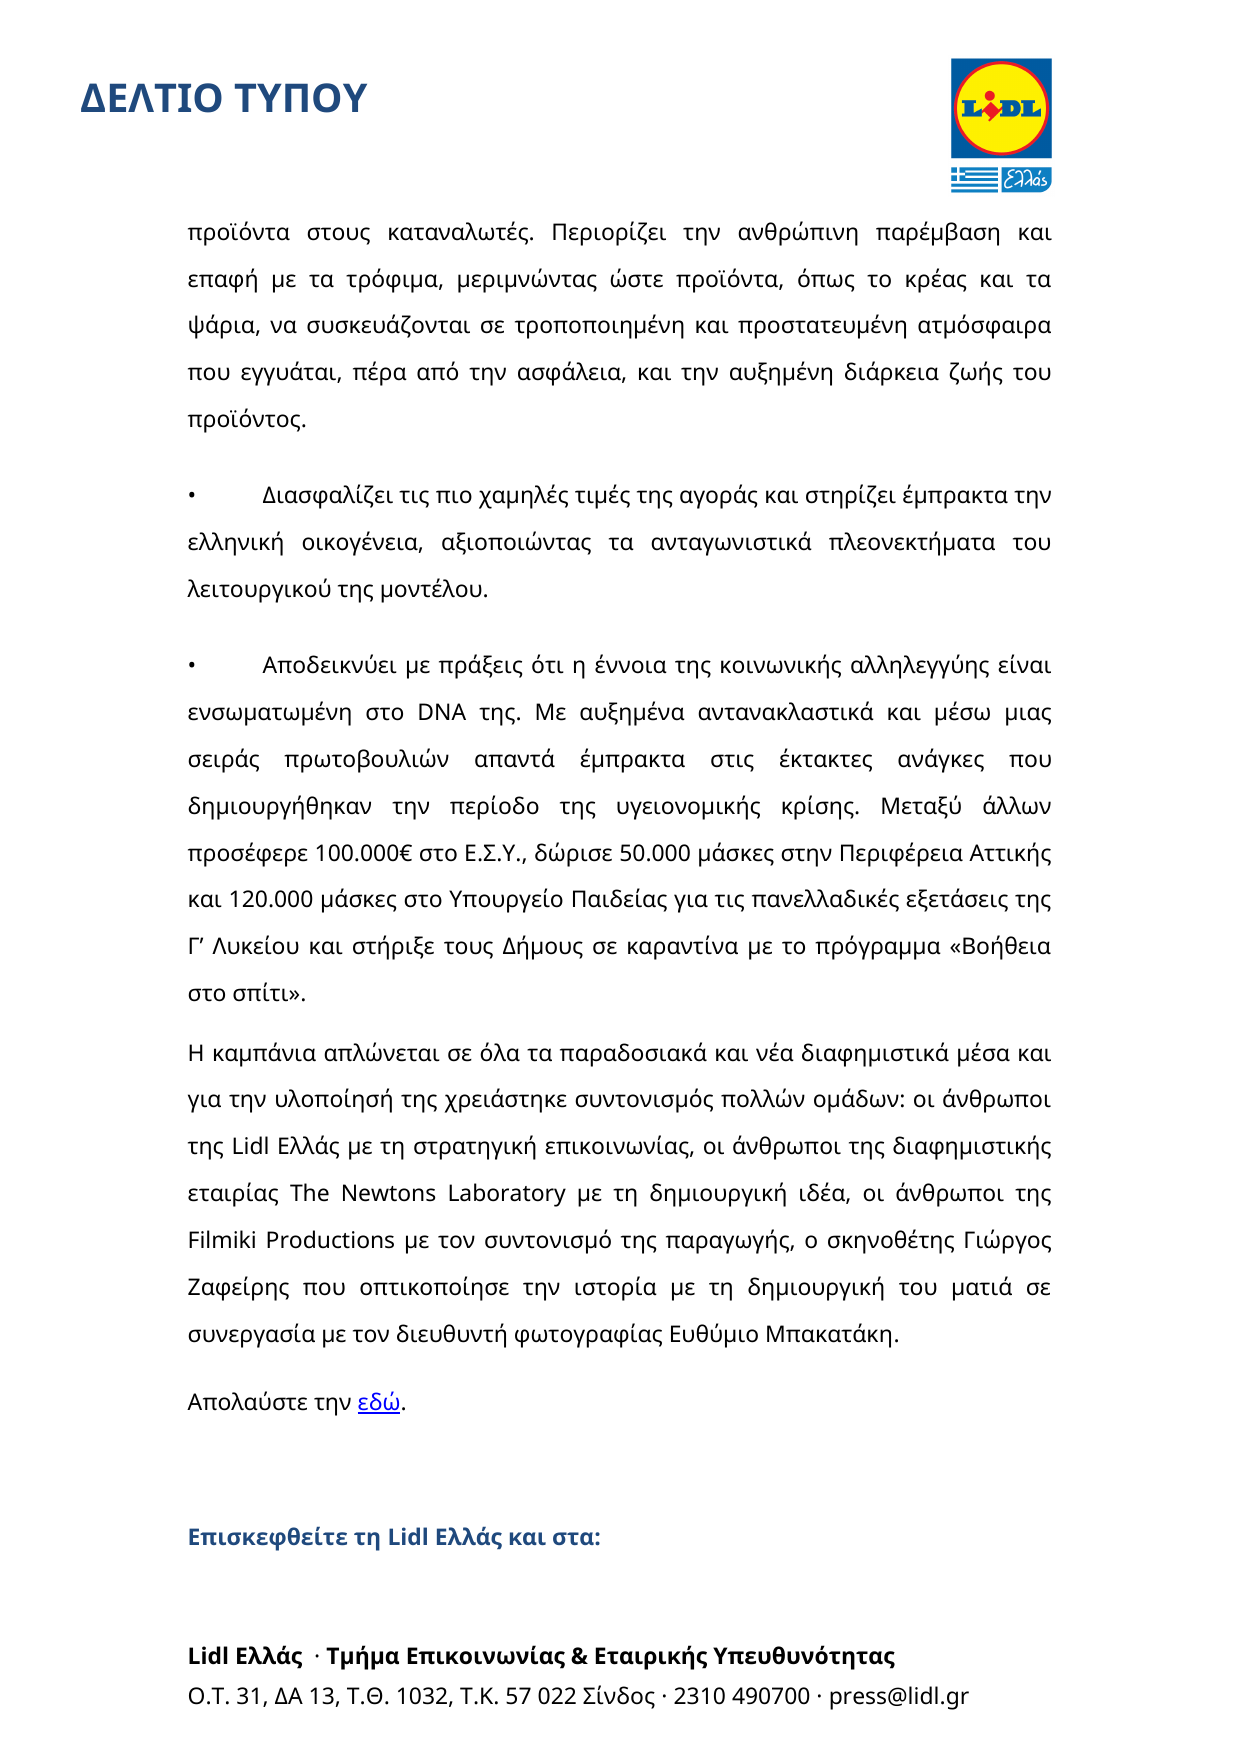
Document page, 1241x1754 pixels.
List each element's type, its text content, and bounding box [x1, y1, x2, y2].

text Επισκεφθείτε τη Lidl Ελλάς και στα: [187, 1521, 1053, 1552]
text • Αποδεικνύει με πράξεις ότι η έννοια της κοινωνικής αλληλεγγύης είναι ενσωματωμένη στο DNA της. Με αυξημένα αντανακλαστικά και μέσω μιας σειράς πρωτοβουλιών απαντά έμπρακτα στις έκτακτες ανάγκες που δημιουργήθηκαν την περίοδο της υγειονομικής κρίσης. Μεταξύ άλλων προσέφερε 100.000€ στο Ε.Σ.Υ., δώρισε 50.000 μάσκες στην Περιφέρεια Αττικής και 120.000 μάσκες στο Υπουργείο Παιδείας για τις πανελλαδικές εξετάσεις της Γ’ Λυκείου και στήριξε τους Δήμους σε καραντίνα με το πρόγραμμα «Βοήθεια στο σπίτι». [187, 649, 1053, 1008]
text Η καμπάνια απλώνεται σε όλα τα παραδοσιακά και νέα διαφημιστικά μέσα και για την υλοποίησή της χρειάστηκε συντονισμός πολλών ομάδων: οι άνθρωποι της Lidl Ελλάς με τη στρατηγική επικοινωνίας, οι άνθρωποι της διαφημιστικής εταιρίας The Newtons Laboratory με τη δημιουργική ιδέα, οι άνθρωποι της Filmiki Productions με τον συντονισμό της παραγωγής, ο σκηνοθέτης Γιώργος Ζαφείρης που οπτικοποίησε την ιστορία με τη δημιουργική του ματιά σε συνεργασία με τον διευθυντή φωτογραφίας Ευθύμιο Μπακατάκη. [187, 1036, 1053, 1349]
picture [947, 55, 1056, 197]
text • Διασφαλίζει τις πιο χαμηλές τιμές της αγοράς και στηρίζει έμπρακτα την ελληνική οικογένεια, αξιοποιώντας τα ανταγωνιστικά πλεονεκτήματα του λειτουργικού της μοντέλου. [187, 479, 1053, 604]
text Aπολαύστε την εδώ. [187, 1385, 1053, 1417]
